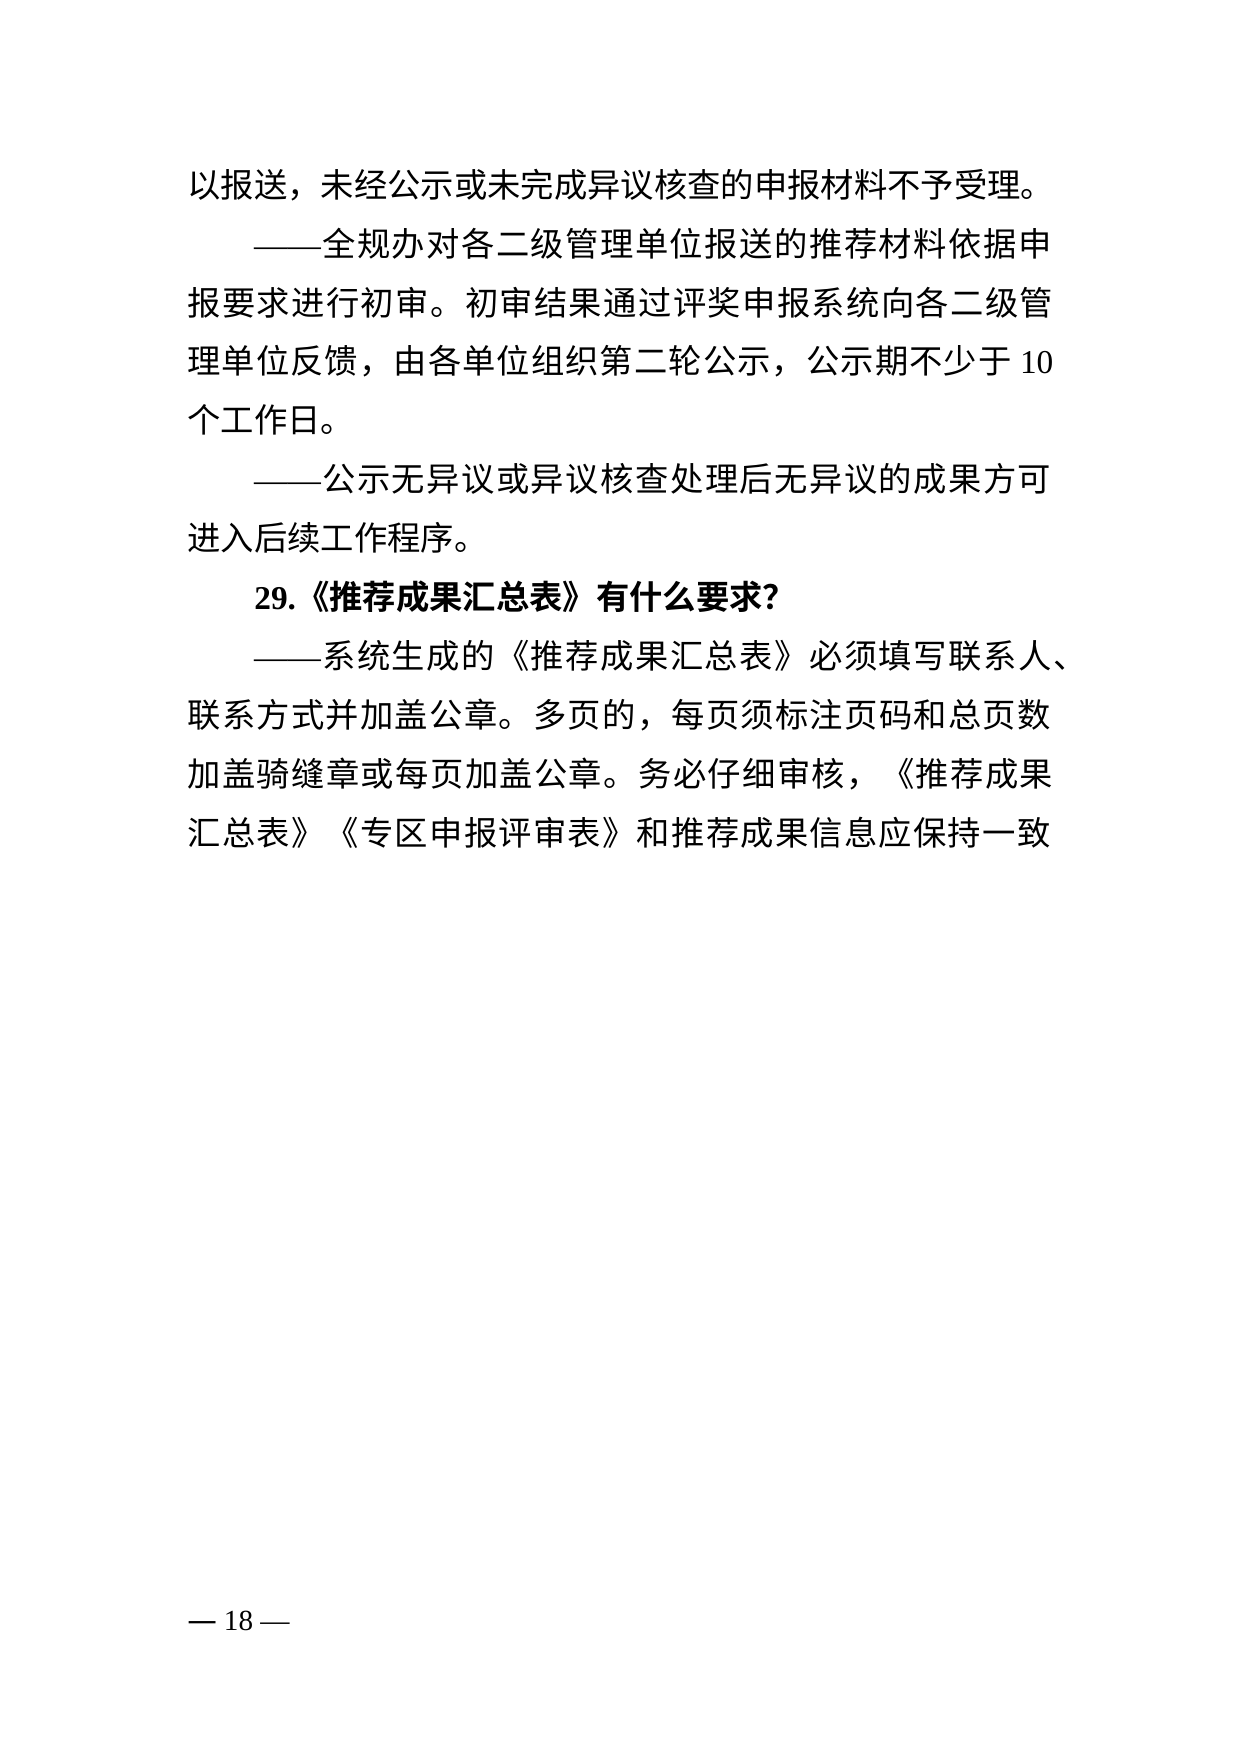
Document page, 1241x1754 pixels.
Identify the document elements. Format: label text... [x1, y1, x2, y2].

text ——全规办对各二级管理单位报送的推荐材料依据申报要求进行初审。初审结果通过评奖申报系统向各二级管理单位反馈，由各单位组织第二轮公示，公示期不少于10个工作日。 [187, 209, 1053, 445]
text ——系统生成的《推荐成果汇总表》必须填写联系人、联系方式并加盖公章。多页的，每页须标注页码和总页数，加盖骑缝章或每页加盖公章。务必仔细审核，《推荐成果汇总表》《专区申报评审表》和推荐成果信息应保持一致。 [187, 622, 1053, 916]
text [187, 150, 1053, 209]
text 29.《推荐成果汇总表》有什么要求？ [187, 563, 1053, 622]
text ——公示无异议或异议核查处理后无异议的成果方可进入后续工作程序。 [187, 445, 1053, 563]
